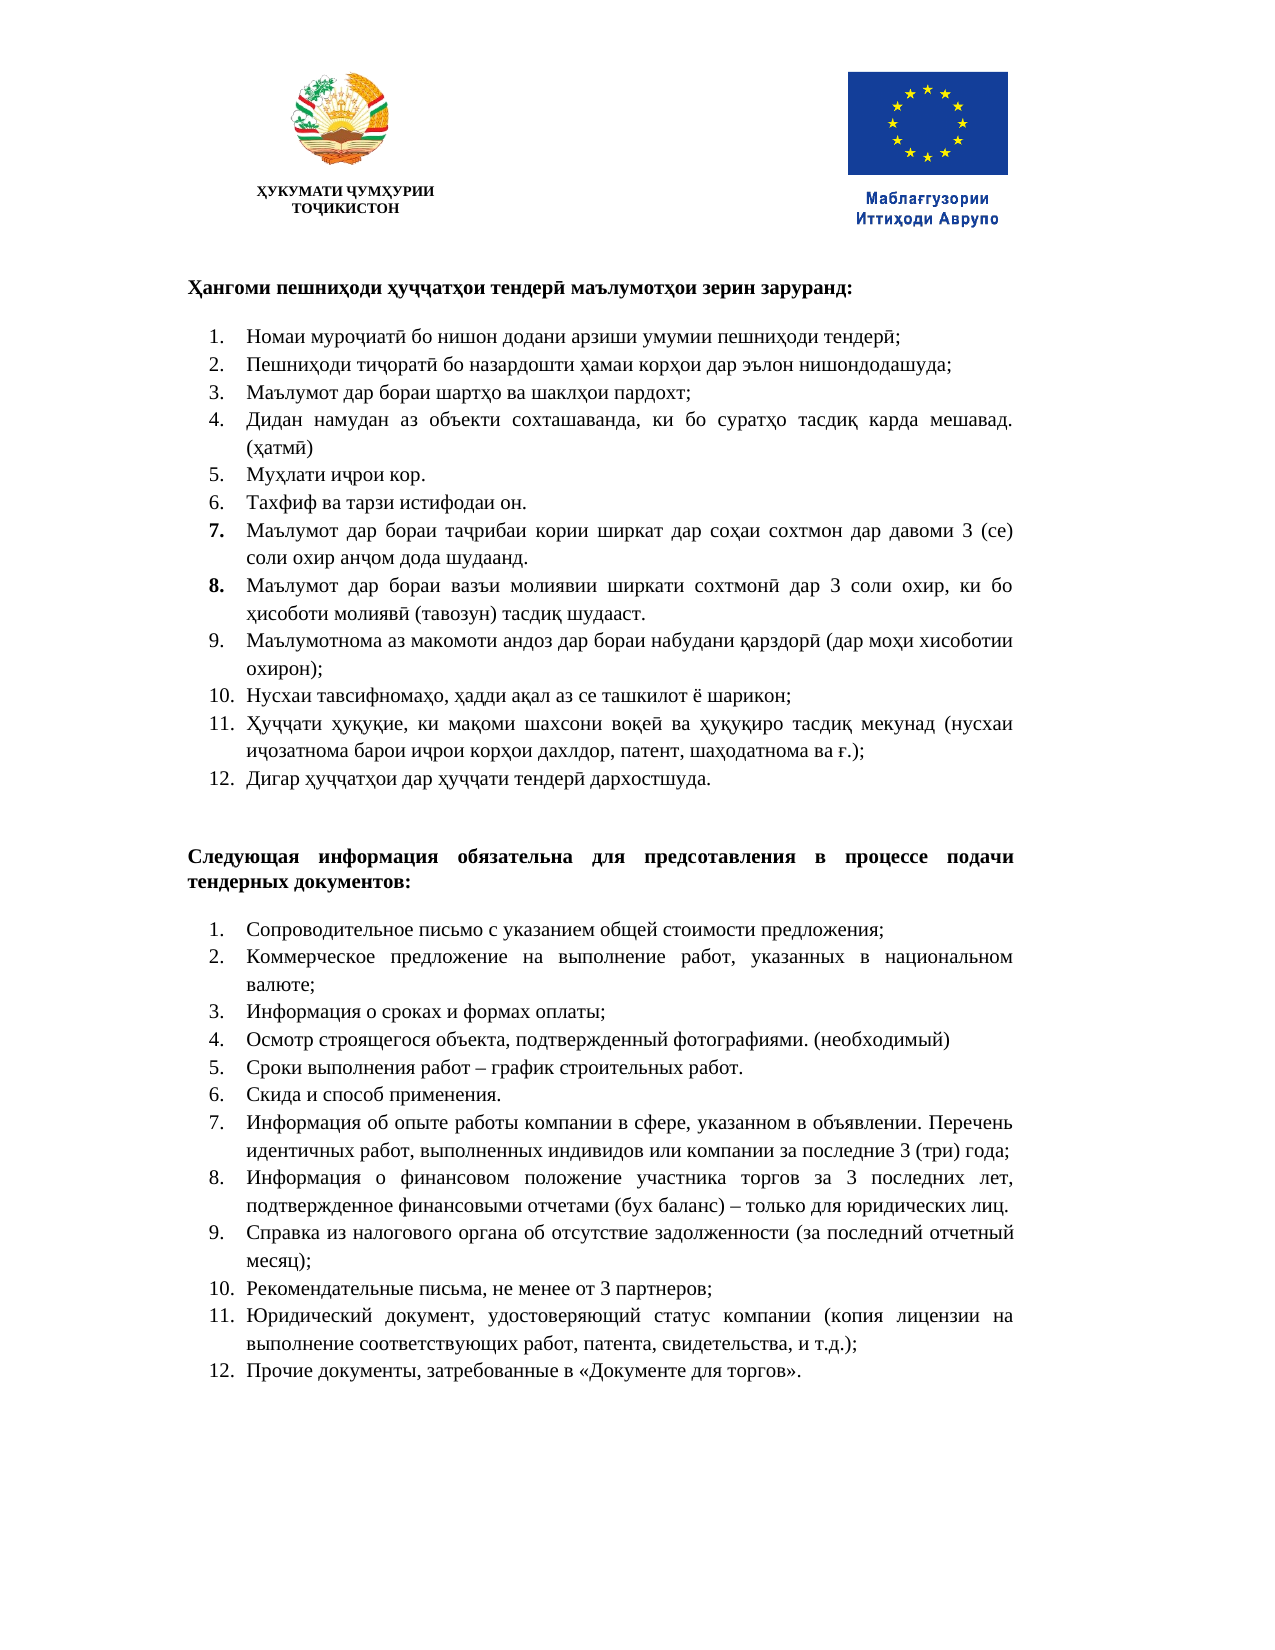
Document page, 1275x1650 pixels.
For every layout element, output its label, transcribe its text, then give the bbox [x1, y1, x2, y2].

list Справка из налогового органа об отсутствие задолженности (за последний отчетный месяц); [209, 1220, 1014, 1272]
list Маълумот дар бораи вазъи молиявии ширкати сохтмонӣ дар 3 соли охир, ки бо ҳисоботи молиявӣ (тавозун) тасдиқ шудааст. [209, 573, 1014, 624]
text Ҳангоми пешниҳоди ҳуҷҷатҳои тендерӣ маълумотҳои зерин заруранд: [187, 275, 1014, 299]
list Дидан намудан аз объекти сохташаванда, ки бо суратҳо тасдиқ карда мешавад. (ҳатмӣ) [209, 407, 1014, 459]
list Прочие документы, затребованные в «Документе для торгов». [209, 1358, 1014, 1382]
list Нусхаи тавсифномаҳо, ҳадди ақал аз се ташкилот ё шарикон; [209, 683, 1014, 707]
list Маълумот дар бораи шартҳо ва шаклҳои пардохт; [209, 379, 1014, 404]
list Муҳлати иҷрои кор. [209, 462, 1014, 486]
picture [805, 29, 1050, 274]
list Юридический документ, удостоверяющий статус компании (копия лицензии на выполнение соответствующих работ, патента, свидетельства, и т.д.); [209, 1303, 1014, 1355]
list Пешниҳоди тиҷоратӣ бо назардошти ҳамаи корҳои дар эълон нишондодашуда; [209, 352, 1014, 376]
list Маълумот дар бораи таҷрибаи кории ширкат дар соҳаи сохтмон дар давоми 3 (се) соли охир анҷом дода шудаанд. [209, 518, 1014, 569]
list Информация о сроках и формах оплаты; [209, 999, 1014, 1023]
list Информация о финансовом положение участника торгов за 3 последних лет, подтвержденное финансовыми отчетами (бух баланс) – только для юридических лиц. [209, 1165, 1014, 1217]
list Коммерческое предложение на выполнение работ, указанных в национальном валюте; [209, 944, 1014, 996]
text Следующая информация обязательна для предсотавления в процессе подачи тендерных документов: [187, 844, 1014, 893]
list Дигар ҳуҷҷатҳои дар ҳуҷҷати тендерӣ дархостшуда. [209, 766, 1014, 790]
list Скида и способ применения. [209, 1082, 1014, 1106]
list Ҳуҷҷати ҳуқуқие, ки мақоми шахсони воқеӣ ва ҳуқуқиро тасдиқ мекунад (нусхаи иҷозатнома барои иҷрои корҳои дахлдор, патент, шаҳодатнома ва ғ.); [209, 711, 1014, 762]
list Осмотр строящегося объекта, подтвержденный фотографиями. (необходимый) [209, 1027, 1014, 1051]
picture [290, 71, 389, 165]
list Сроки выполнения работ – график строительных работ. [209, 1055, 1014, 1079]
list Информация об опыте работы компании в сфере, указанном в объявлении. Перечень идентичных работ, выполненных индивидов или компании за последние 3 (три) года; [209, 1110, 1014, 1162]
list Тахфиф ва тарзи истифодаи он. [209, 490, 1014, 514]
list Сопроводительное письмо с указанием общей стоимости предложения; [209, 917, 1014, 941]
list Маълумотнома аз макомоти андоз дар бораи набудани қарздорӣ (дар моҳи хисоботии охирон); [209, 628, 1014, 680]
list Рекомендательные письма, не менее от 3 партнеров; [209, 1276, 1014, 1299]
list Номаи муроҷиатӣ бо нишон додани арзиши умумии пешниҳоди тендерӣ; [209, 324, 1014, 348]
